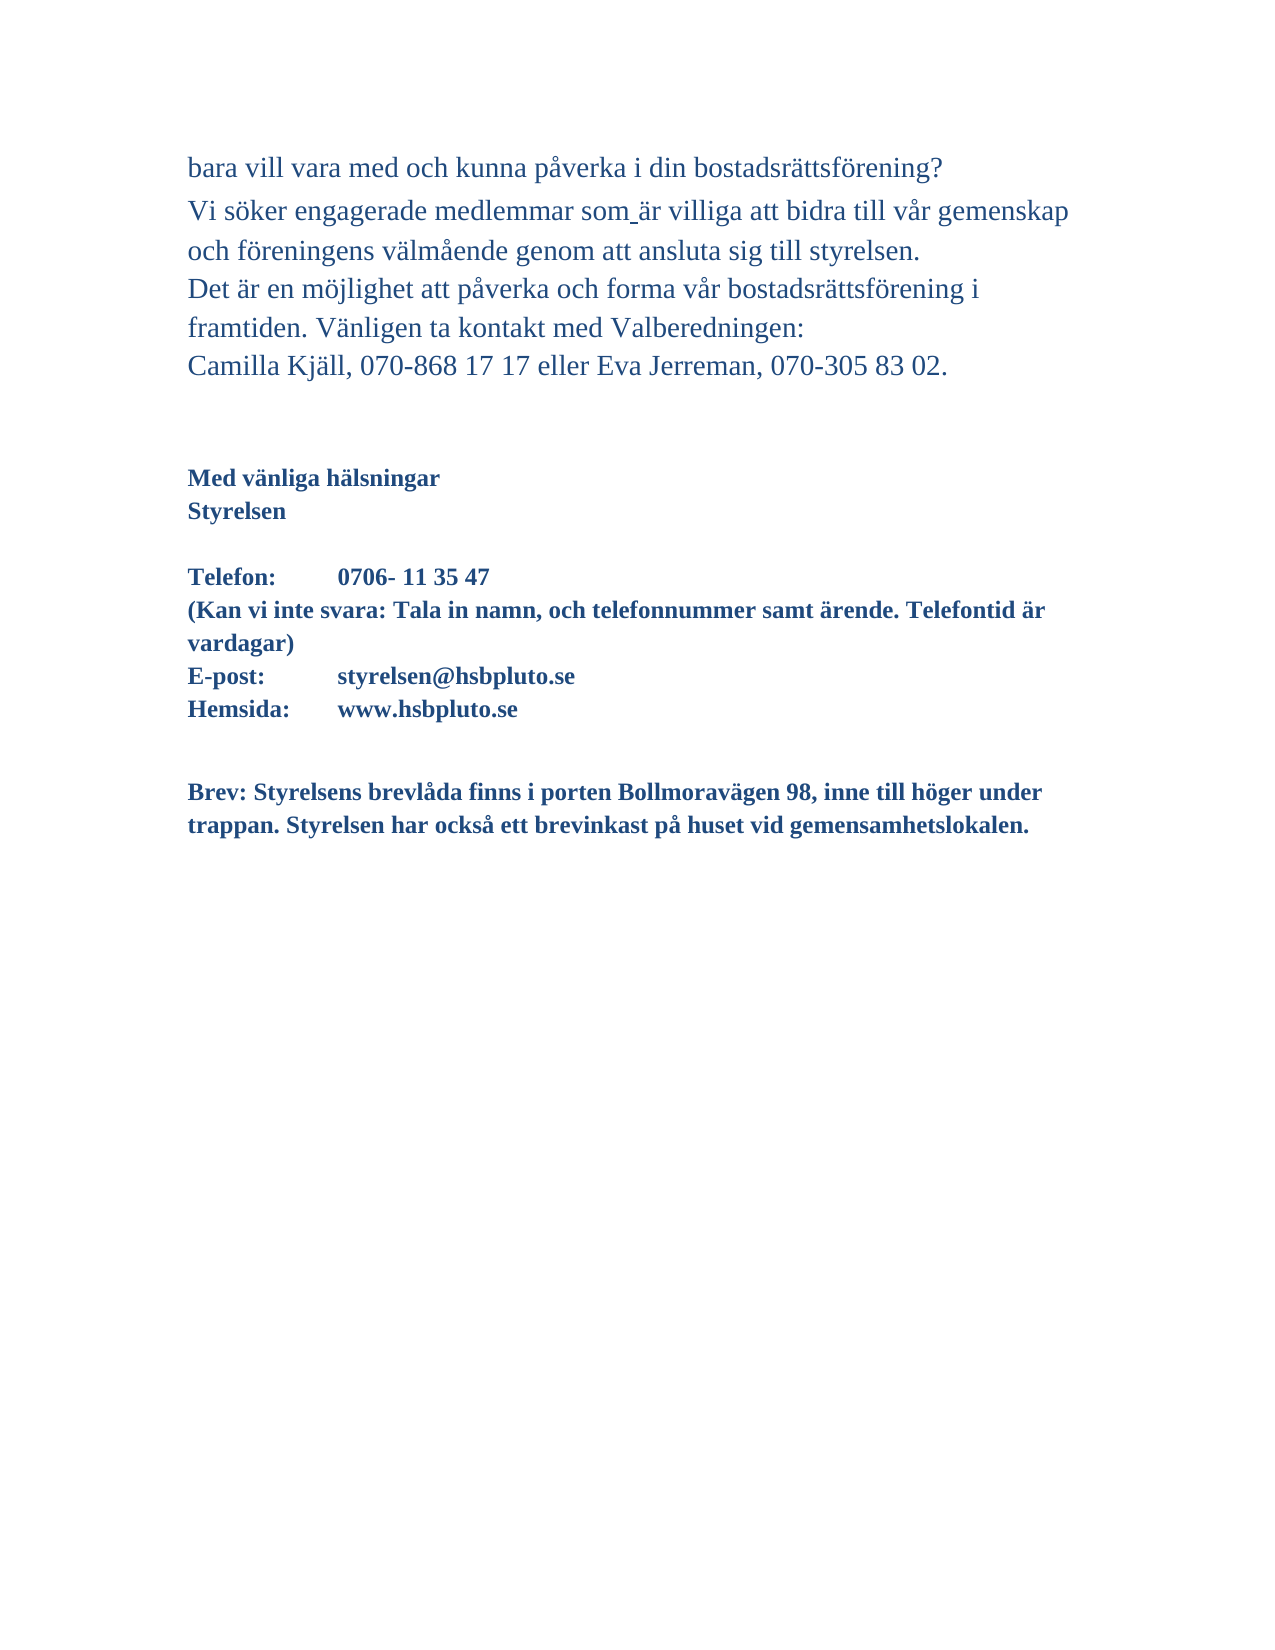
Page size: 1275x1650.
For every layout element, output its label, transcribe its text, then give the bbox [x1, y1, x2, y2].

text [187, 150, 1087, 723]
subtitle Brev: Styrelsens brevlåda finns i porten Bollmoravägen 98, inne till höger under trappan. Styrelsen har också ett brevinkast på huset vid gemensamhetslokalen. [187, 777, 1087, 839]
